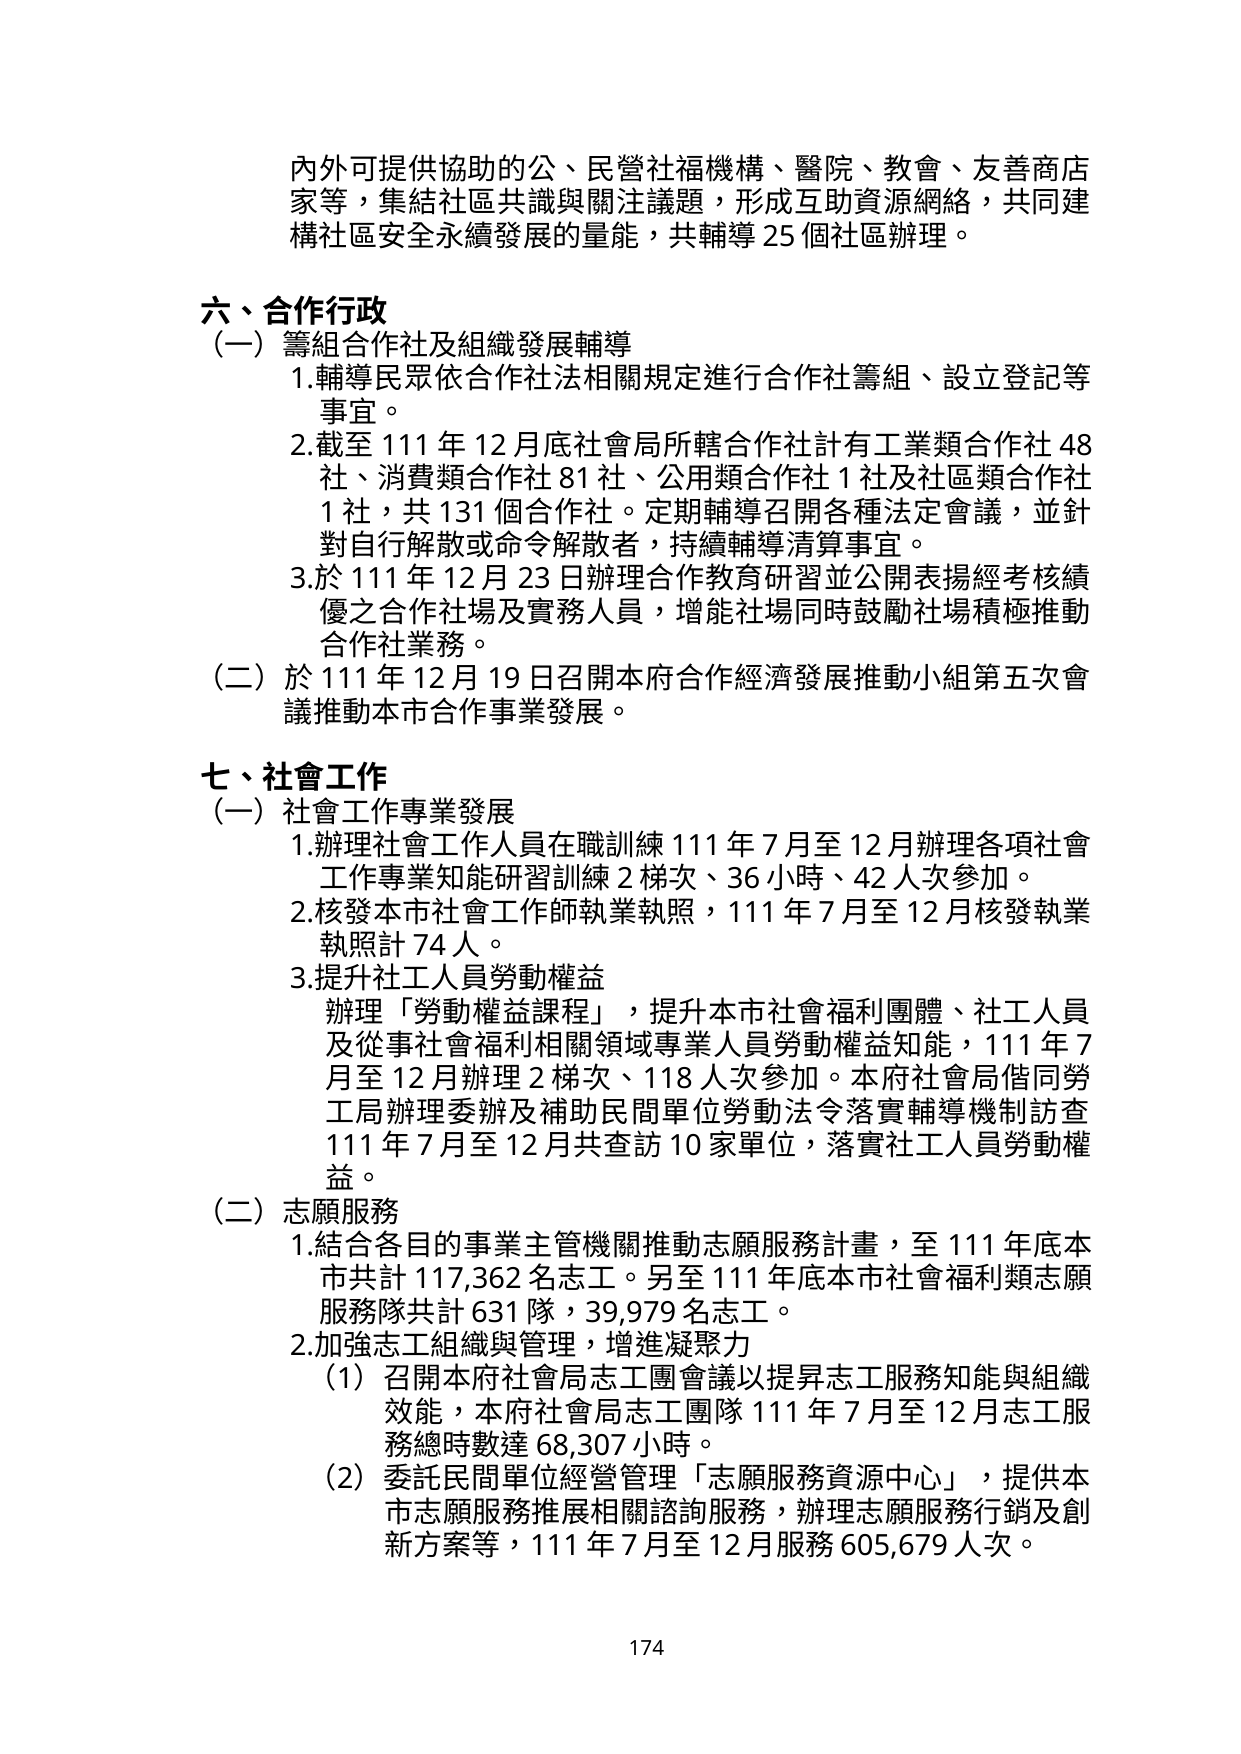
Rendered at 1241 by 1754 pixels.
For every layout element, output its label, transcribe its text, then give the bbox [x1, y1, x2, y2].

text 1.輔導民眾依合作社法相關規定進行合作社籌組、設立登記等事宜。 [289, 362, 1092, 429]
text （二）志願服務 [195, 1195, 1092, 1229]
text 3.於111年12月23日辦理合作教育研習並公開表揚經考核績優之合作社場及實務人員，增能社場同時鼓勵社場積極推動合作社業務。 [289, 562, 1092, 662]
text 六、合作行政 [200, 295, 1092, 329]
text 2.截至111年12月底社會局所轄合作社計有工業類合作社48社、消費類合作社81社、公用類合作社1社及社區類合作社1社，共131個合作社。定期輔導召開各種法定會議，並針對自行解散或命令解散者，持續輔導清算事宜。 [289, 429, 1092, 562]
text （一）社會工作專業發展 [195, 795, 1092, 829]
text （2）委託民間單位經營管理「志願服務資源中心」，提供本市志願服務推展相關諮詢服務，辦理志願服務行銷及創新方案等，111年7月至12月服務605,679人次。 [307, 1462, 1092, 1562]
text （1）召開本府社會局志工團會議以提昇志工服務知能與組織效能，本府社會局志工團隊111年7月至12月志工服務總時數達68,307小時。 [307, 1362, 1092, 1462]
text （二）於111年12月19日召開本府合作經濟發展推動小組第五次會議推動本市合作事業發展。 [195, 662, 1092, 729]
text 3.提升社工人員勞動權益 [289, 962, 1092, 995]
text 1.辦理社會工作人員在職訓練111年7月至12月辦理各項社會工作專業知能研習訓練2梯次、36小時、42人次參加。 [289, 829, 1092, 895]
text 辦理「勞動權益課程」，提升本市社會福利團體、社工人員及從事社會福利相關領域專業人員勞動權益知能，111年7月至12月辦理2梯次、118人次參加。本府社會局偕同勞工局辦理委辦及補助民間單位勞動法令落實輔導機制訪查，111年7月至12月共查訪10家單位，落實社工人員勞動權益。 [325, 995, 1092, 1195]
text （一）籌組合作社及組織發展輔導 [195, 329, 1092, 362]
text 七、社會工作 [200, 762, 1092, 795]
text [289, 153, 1092, 253]
text 1.結合各目的事業主管機關推動志願服務計畫，至111年底本市共計117,362名志工。另至111年底本市社會福利類志願服務隊共計631隊，39,979名志工。 [289, 1229, 1092, 1329]
text 2.核發本市社會工作師執業執照，111年7月至12月核發執業執照計74人。 [289, 895, 1092, 962]
text 2.加強志工組織與管理，增進凝聚力 [289, 1329, 1092, 1362]
